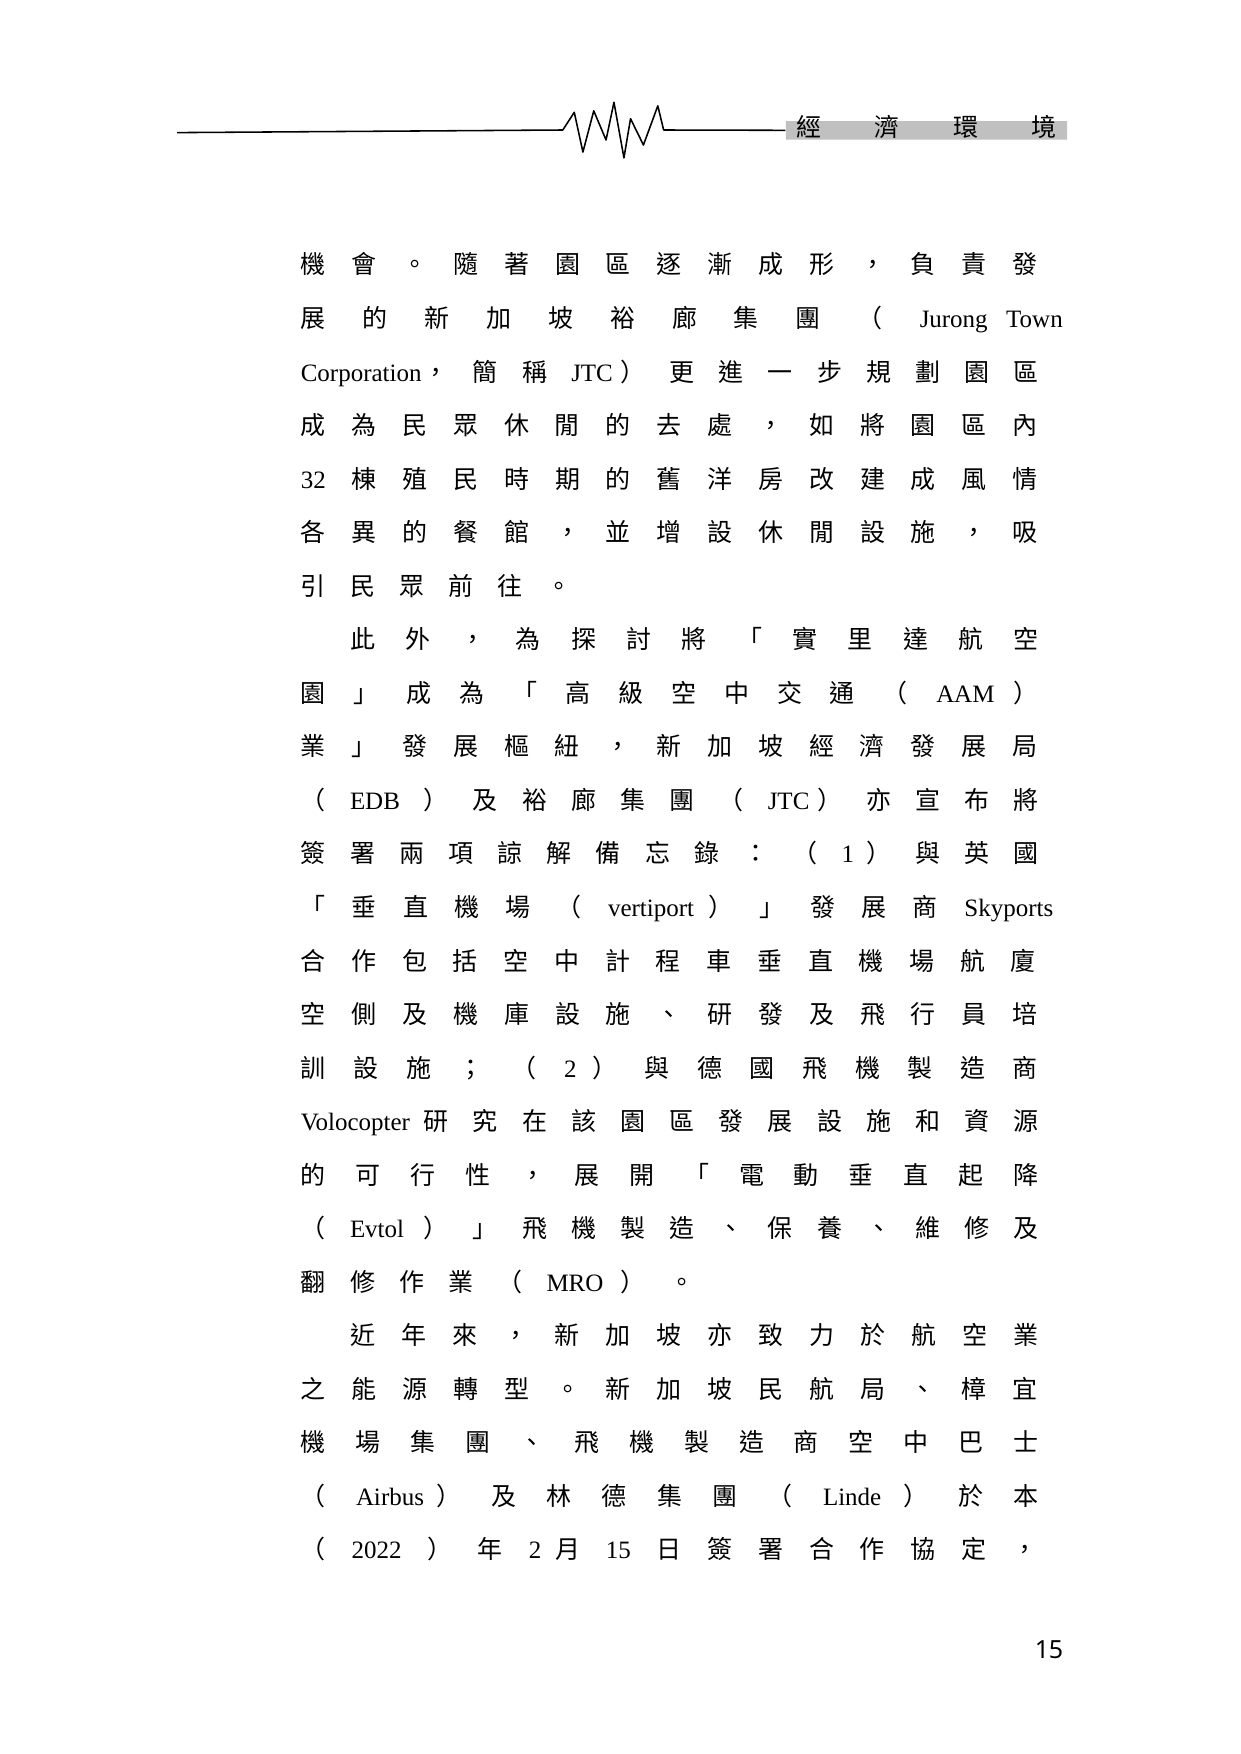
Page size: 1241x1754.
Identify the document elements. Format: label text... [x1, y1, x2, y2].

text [276, 1307, 1063, 1575]
text 此外，為探討將「實里達航空園」成為「高級空中交通（AAM）業」發展樞紐，新加坡經濟發展局（EDB）及裕廊集團（JTC）亦宣布將簽署兩項諒解備忘錄：（1）與英國「垂直機場（vertiport）」發展商Skyports合作包括空中計程車垂直機場航廈、空側及機庫設施、研發及飛行員培訓設施；（2）與德國飛機製造商Volocopter研究在該園區發展設施和資源的可行性，展開「電動垂直起降（Evtol）」飛機製造、保養、維修及翻修作業（MRO）。 [276, 611, 1063, 1307]
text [276, 236, 1063, 611]
